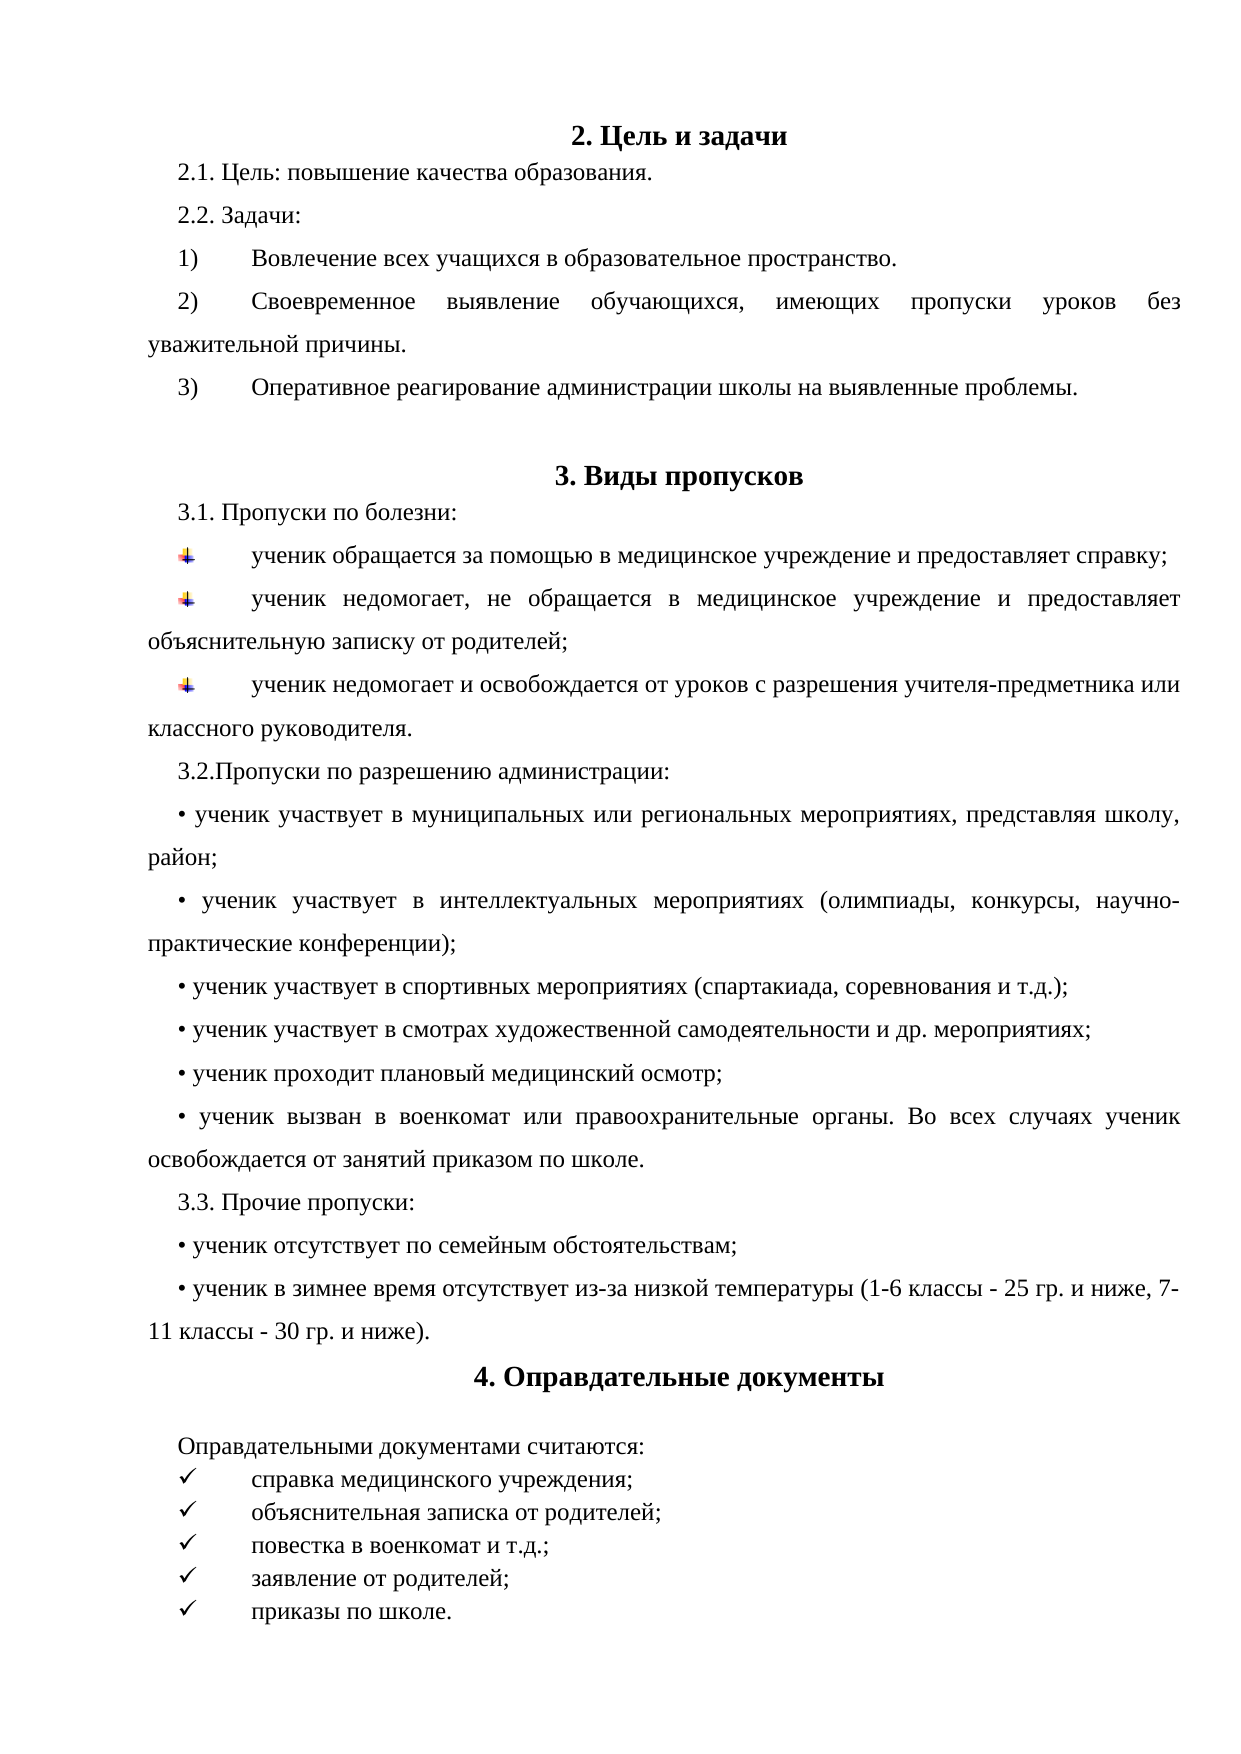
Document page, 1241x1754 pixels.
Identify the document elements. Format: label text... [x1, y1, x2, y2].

picture [178, 546, 195, 564]
list приказы по школе. [148, 1596, 1181, 1625]
list ученик недомогает, не обращается в медицинское учреждение и предоставляет объяснительную записку от родителей; [148, 583, 1181, 655]
list справка медицинского учреждения; [148, 1464, 1181, 1493]
text 3.1. Пропуски по болезни: [148, 497, 1181, 526]
list заявление от родителей; [148, 1563, 1181, 1592]
text 2.2. Задачи: [148, 200, 1181, 228]
text • ученик участвует в интеллектуальных мероприятиях (олимпиады, конкурсы, научно- практические конференции); [148, 885, 1181, 957]
text 3.2.Пропуски по разрешению администрации: [148, 756, 1181, 784]
text 4. Оправдательные документы [148, 1359, 1181, 1393]
text • ученик вызван в военкомат или правоохранительные органы. Во всех случаях ученик освобождается от занятий приказом по школе. [148, 1101, 1181, 1173]
list ученик недомогает и освобождается от уроков с разрешения учителя-предметника или классного руководителя. [148, 669, 1181, 741]
text Оправдательными документами считаются: [148, 1431, 1181, 1460]
list Вовлечение всех учащихся в образовательное пространство. [148, 243, 1181, 272]
text 3.3. Прочие пропуски: [148, 1187, 1181, 1216]
list повестка в военкомат и т.д.; [148, 1530, 1181, 1559]
text • ученик в зимнее время отсутствует из-за низкой температуры (1-6 классы - 25 гр. и ниже, 7-11 классы - 30 гр. и ниже). [148, 1273, 1181, 1345]
picture [178, 676, 195, 693]
text • ученик участвует в спортивных мероприятиях (спартакиада, соревнования и т.д.); [148, 971, 1181, 1000]
picture [178, 590, 195, 607]
text 2. Цель и задачи [148, 118, 1181, 152]
text • ученик отсутствует по семейным обстоятельствам; [148, 1230, 1181, 1259]
text • ученик проходит плановый медицинский осмотр; [148, 1058, 1181, 1086]
text • ученик участвует в муниципальных или региональных мероприятиях, представляя школу, район; [148, 799, 1181, 871]
text 2.1. Цель: повышение качества образования. [148, 157, 1181, 185]
list ученик обращается за помощью в медицинское учреждение и предоставляет справку; [148, 540, 1181, 569]
text 3. Виды пропусков [148, 458, 1181, 492]
list Своевременное выявление обучающихся, имеющих пропуски уроков без уважительной причины. [148, 286, 1181, 358]
text • ученик участвует в смотрах художественной самодеятельности и др. мероприятиях; [148, 1014, 1181, 1043]
list Оперативное реагирование администрации школы на выявленные проблемы. [148, 372, 1181, 401]
list объяснительная записка от родителей; [148, 1497, 1181, 1526]
